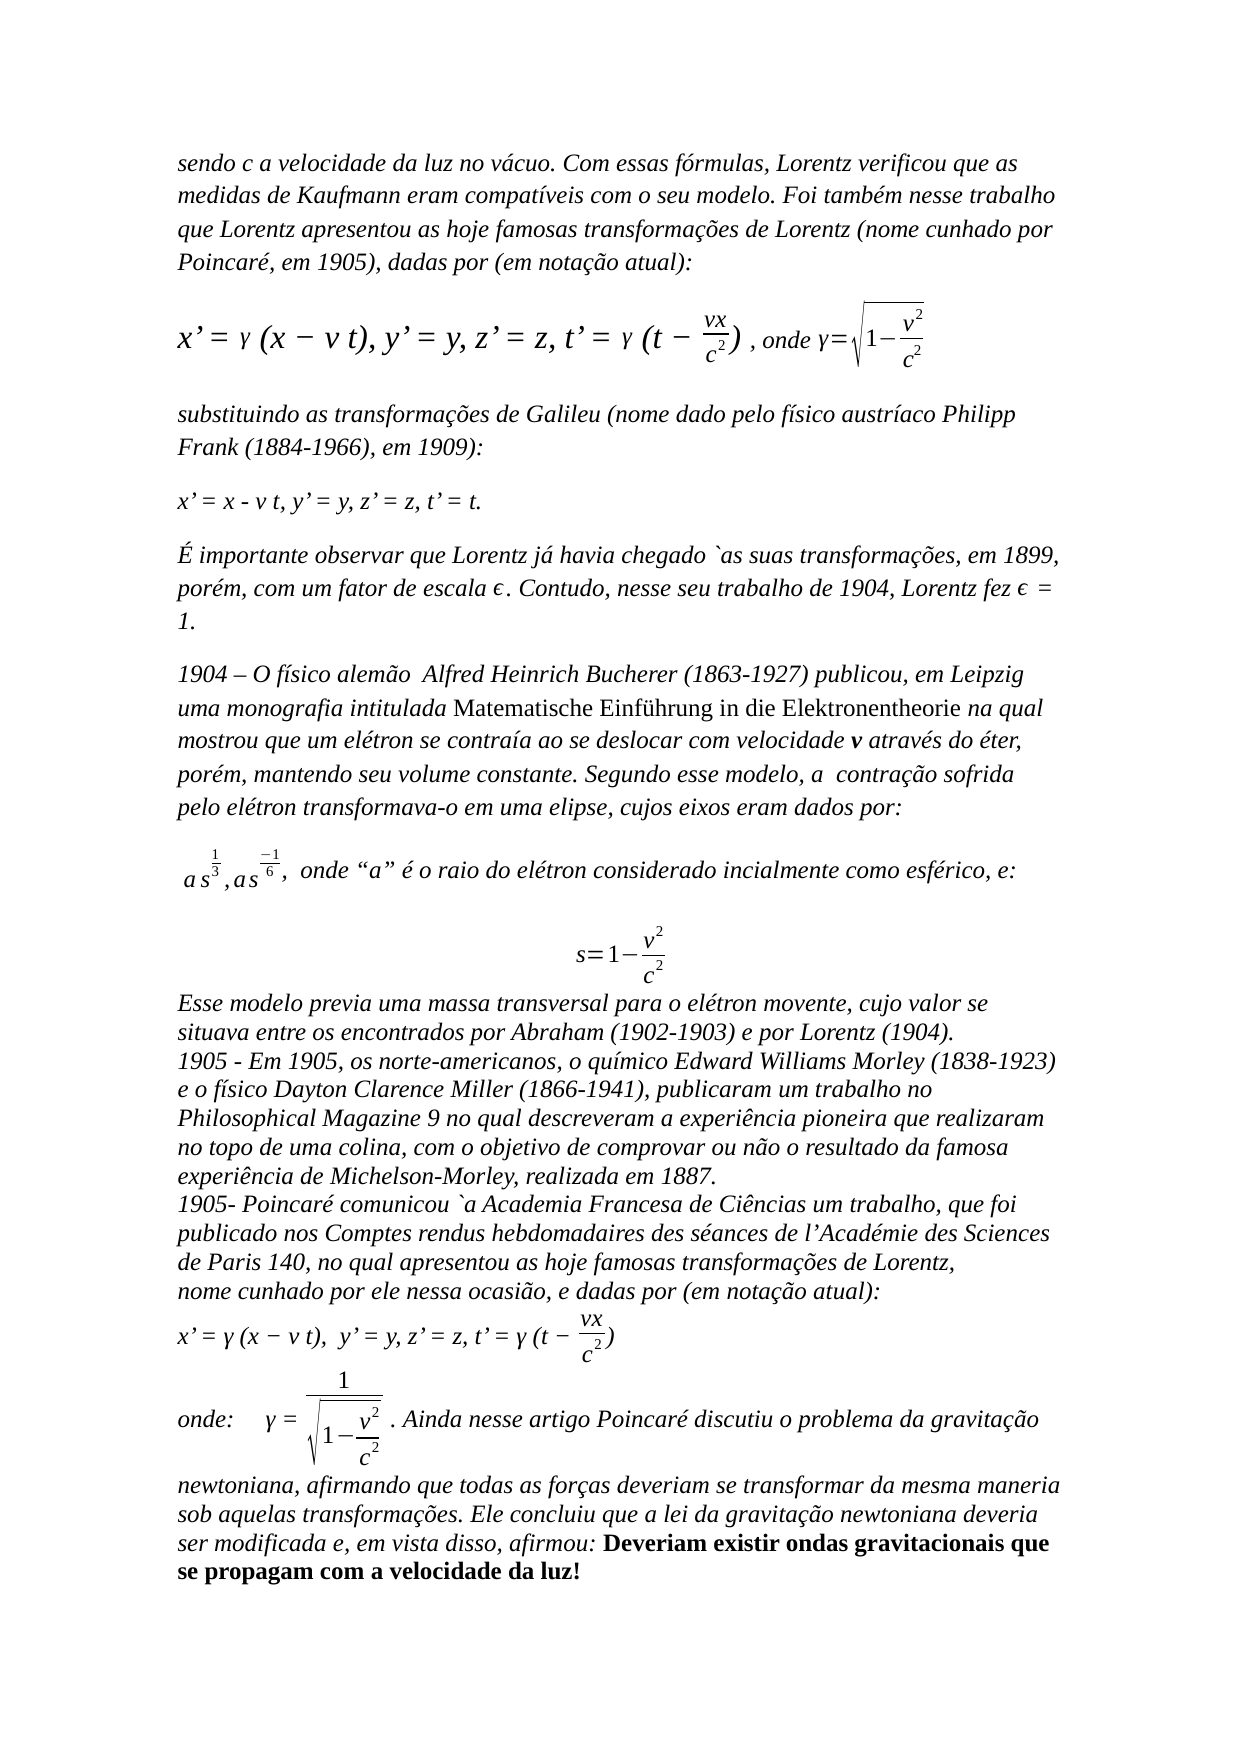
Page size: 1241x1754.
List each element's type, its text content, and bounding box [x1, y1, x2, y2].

text sendo c a velocidade da luz no vácuo. Com essas fórmulas, Lorentz verificou que as medidas de Kaufmann eram compatíveis com o seu modelo. Foi também nesse trabalho que Lorentz apresentou as hoje famosas transformações de Lorentz (nome cunhado por Poincaré, em 1905), dadas por (em notação atual): [177, 148, 1063, 275]
text 1904 – O físico alemão Alfred Heinrich Bucherer (1863-1927) publicou, em Leipzig uma monografia intitulada Matematische Einführung in die Elektronentheorie na qual mostrou que um elétron se contraía ao se deslocar com velocidade v através do éter, porém, mantendo seu volume constante. Segundo esse modelo, a contração sofrida pelo elétron transformava-o em uma elipse, cujos eixos eram dados por: [177, 659, 1063, 820]
text x’ = x - v t, y’ = y, z’ = z, t’ = t. [177, 486, 1063, 514]
text onde: γ = . Ainda nesse artigo Poincaré discutiu o problema da gravitação newtoniana, afirmando que todas as forças deveriam se transformar da mesma maneria sob aquelas transformações. Ele concluiu que a lei da gravitação newtoniana deveria ser modificada e, em vista disso, afirmou: Deveriam existir ondas gravitacionais que se propagam com a velocidade da luz! [177, 1367, 1063, 1585]
text 1905 - Em 1905, os norte-americanos, o químico Edward Williams Morley (1838-1923) e o físico Dayton Clarence Miller (1866-1941), publicaram um trabalho no Philosophical Magazine 9 no qual descreveram a experiência pioneira que realizaram no topo de uma colina, com o objetivo de comprovar ou não o resultado da famosa experiência de Michelson-Morley, realizada em 1887. [177, 1046, 1063, 1189]
text x’ = γ (x − v t), y’ = y, z’ = z, t’ = γ (t − ) [177, 1304, 1063, 1367]
text nome cunhado por ele nessa ocasião, e dadas por (em notação atual): [177, 1276, 1063, 1304]
text x’ = (x − v t), y’ = y, z’ = z, t’ = (t − ) , onde [177, 301, 1063, 372]
text É importante observar que Lorentz já havia chegado `as suas transformações, em 1899, porém, com um fator de escala . Contudo, nesse seu trabalho de 1904, Lorentz fez = 1. [177, 540, 1063, 634]
text Esse modelo previa uma massa transversal para o elétron movente, cujo valor se situava entre os encontrados por Abraham (1902-1903) e por Lorentz (1904). [177, 988, 1063, 1046]
text substituindo as transformações de Galileu (nome dado pelo físico austríaco Philipp Frank (1884-1966), em 1909): [177, 399, 1063, 461]
text 1905- Poincaré comunicou `a Academia Francesa de Ciências um trabalho, que foi publicado nos Comptes rendus hebdomadaires des séances de l’Académie des Sciences de Paris 140, no qual apresentou as hoje famosas transformações de Lorentz, [177, 1189, 1063, 1276]
text , onde “a” é o raio do elétron considerado incialmente como esférico, e: [177, 846, 1063, 893]
